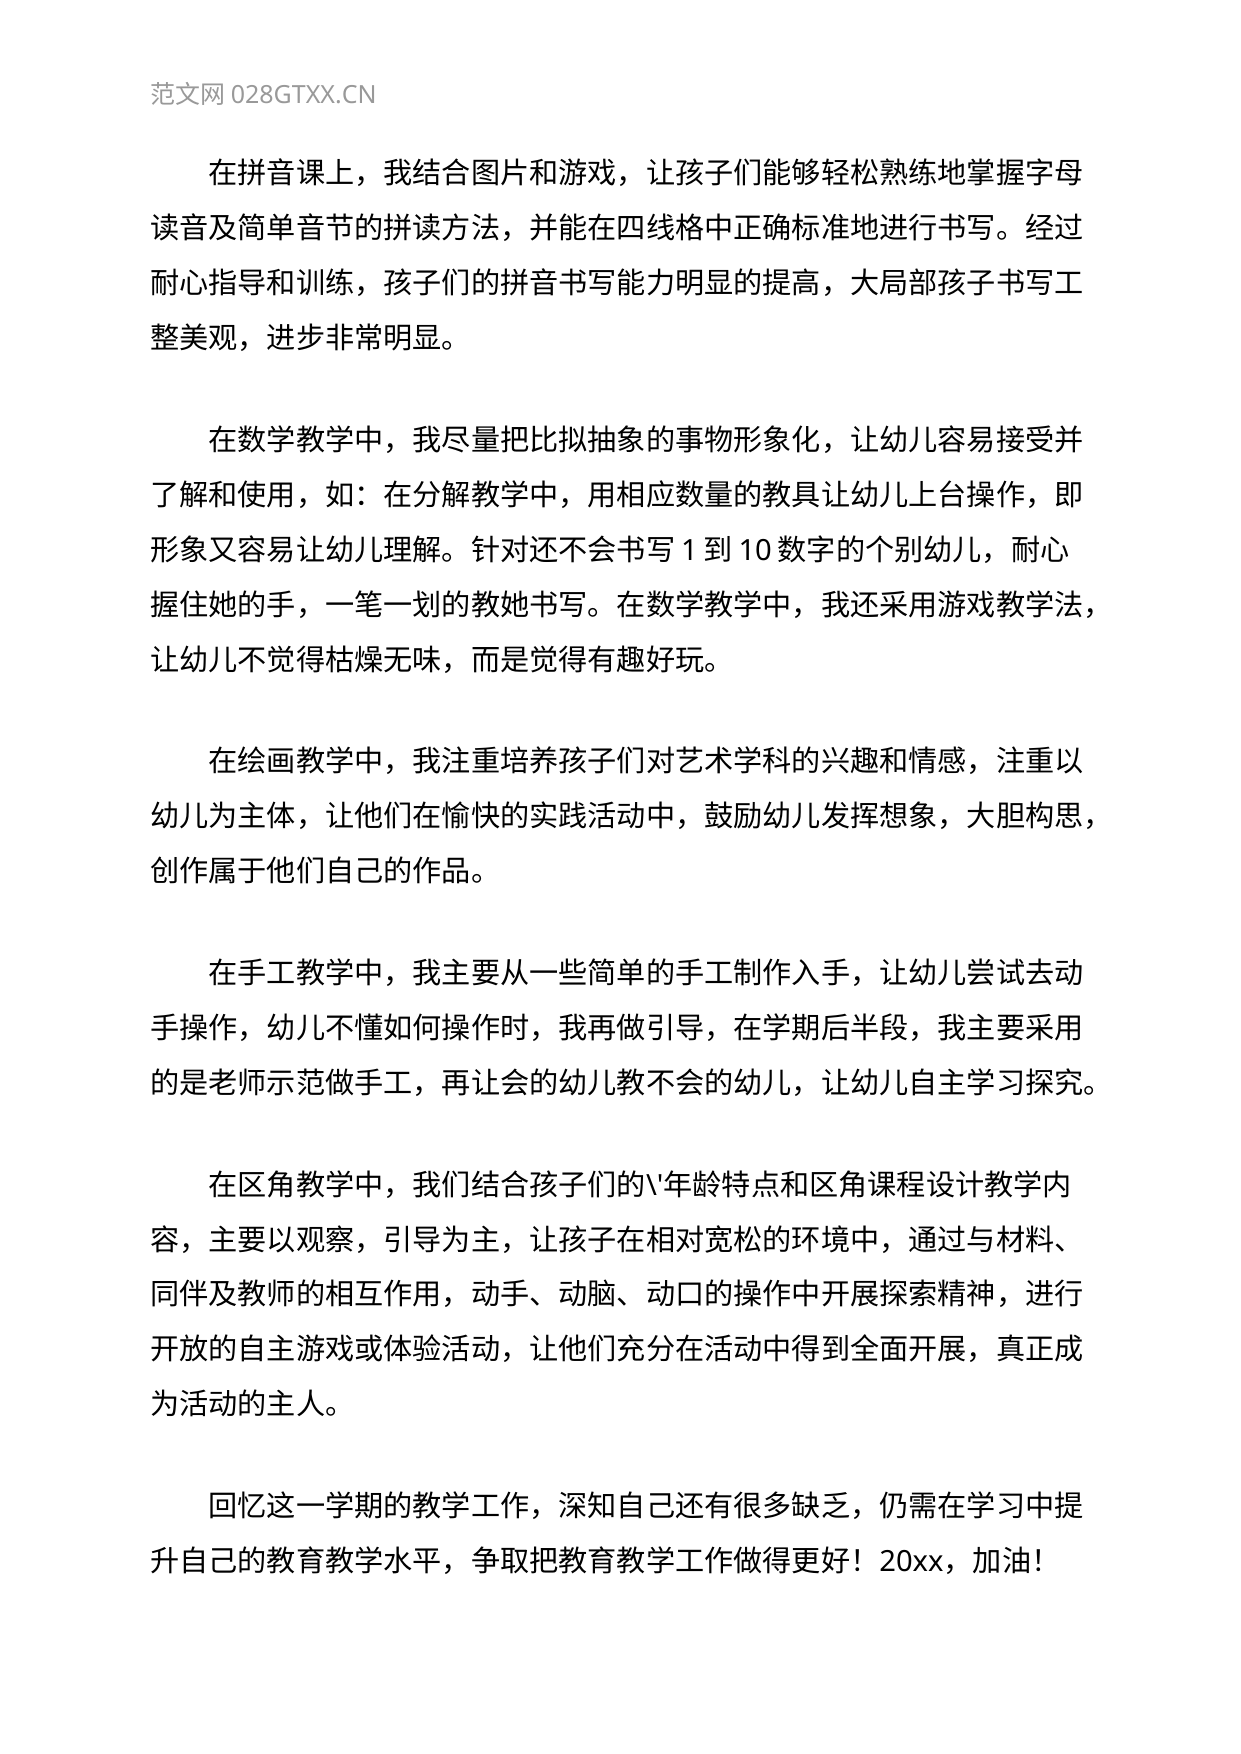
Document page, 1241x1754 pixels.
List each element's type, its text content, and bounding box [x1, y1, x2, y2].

text 在手工教学中，我主要从一些简单的手工制作入手，让幼儿尝试去动手操作，幼儿不懂如何操作时，我再做引导，在学期后半段，我主要采用的是老师示范做手工，再让会的幼儿教不会的幼儿，让幼儿自主学习探究。 [150, 949, 1090, 1102]
text 在数学教学中，我尽量把比拟抽象的事物形象化，让幼儿容易接受并了解和使用，如：在分解教学中，用相应数量的教具让幼儿上台操作，即形象又容易让幼儿理解。针对还不会书写1到10数字的个别幼儿，耐心握住她的手，一笔一划的教她书写。在数学教学中，我还采用游戏教学法，让幼儿不觉得枯燥无味，而是觉得有趣好玩。 [150, 416, 1090, 678]
text 在区角教学中，我们结合孩子们的\'年龄特点和区角课程设计教学内容，主要以观察，引导为主，让孩子在相对宽松的环境中，通过与材料、同伴及教师的相互作用，动手、动脑、动口的操作中开展探索精神，进行开放的自主游戏或体验活动，让他们充分在活动中得到全面开展，真正成为活动的主人。 [150, 1161, 1090, 1423]
text 回忆这一学期的教学工作，深知自己还有很多缺乏，仍需在学习中提升自己的教育教学水平，争取把教育教学工作做得更好！20xx，加油！ [150, 1482, 1090, 1580]
text 在拼音课上，我结合图片和游戏，让孩子们能够轻松熟练地掌握字母读音及简单音节的拼读方法，并能在四线格中正确标准地进行书写。经过耐心指导和训练，孩子们的拼音书写能力明显的提高，大局部孩子书写工整美观，进步非常明显。 [150, 150, 1090, 357]
text 在绘画教学中，我注重培养孩子们对艺术学科的兴趣和情感，注重以幼儿为主体，让他们在愉快的实践活动中，鼓励幼儿发挥想象，大胆构思，创作属于他们自己的作品。 [150, 738, 1090, 890]
